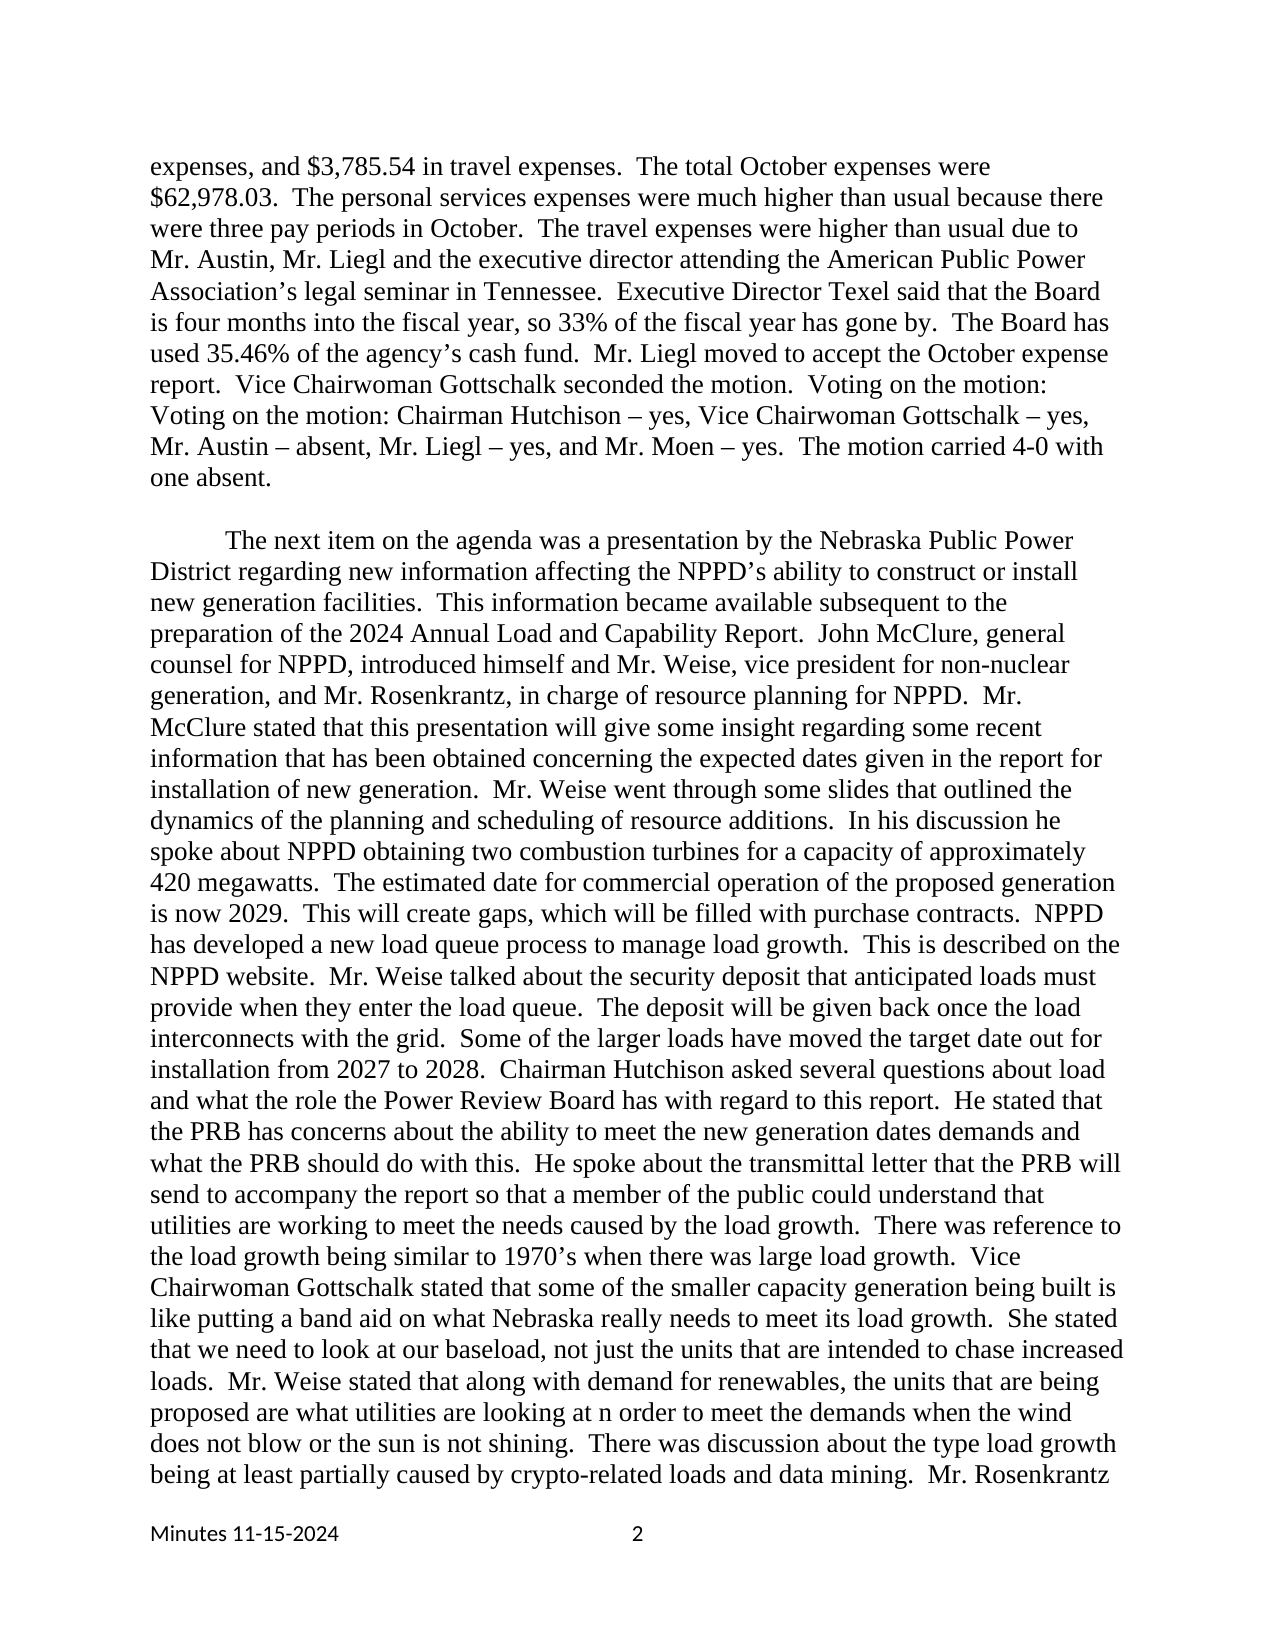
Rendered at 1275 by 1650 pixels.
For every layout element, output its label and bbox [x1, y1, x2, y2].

text [150, 524, 1125, 1489]
text [150, 150, 1125, 493]
